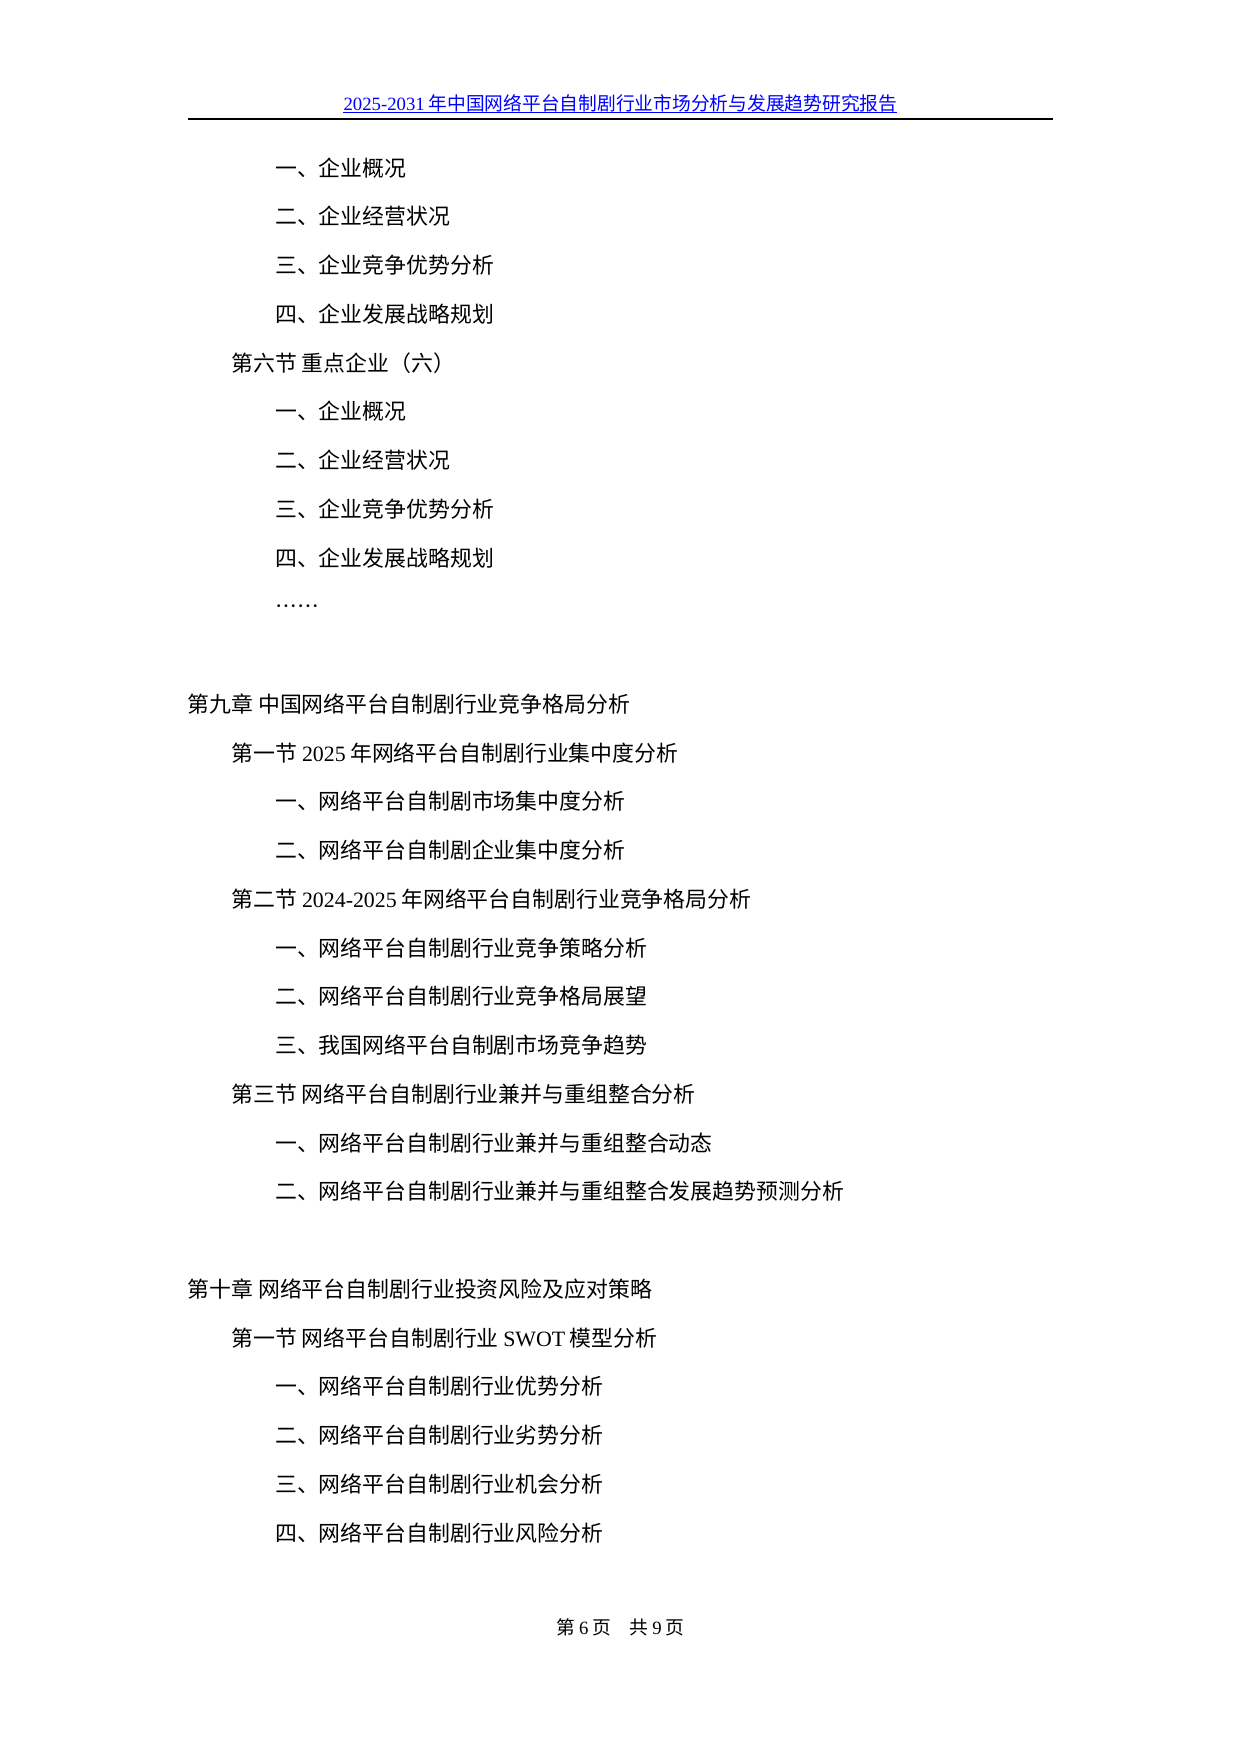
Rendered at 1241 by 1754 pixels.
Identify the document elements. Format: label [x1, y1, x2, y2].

text [187, 150, 1053, 1548]
